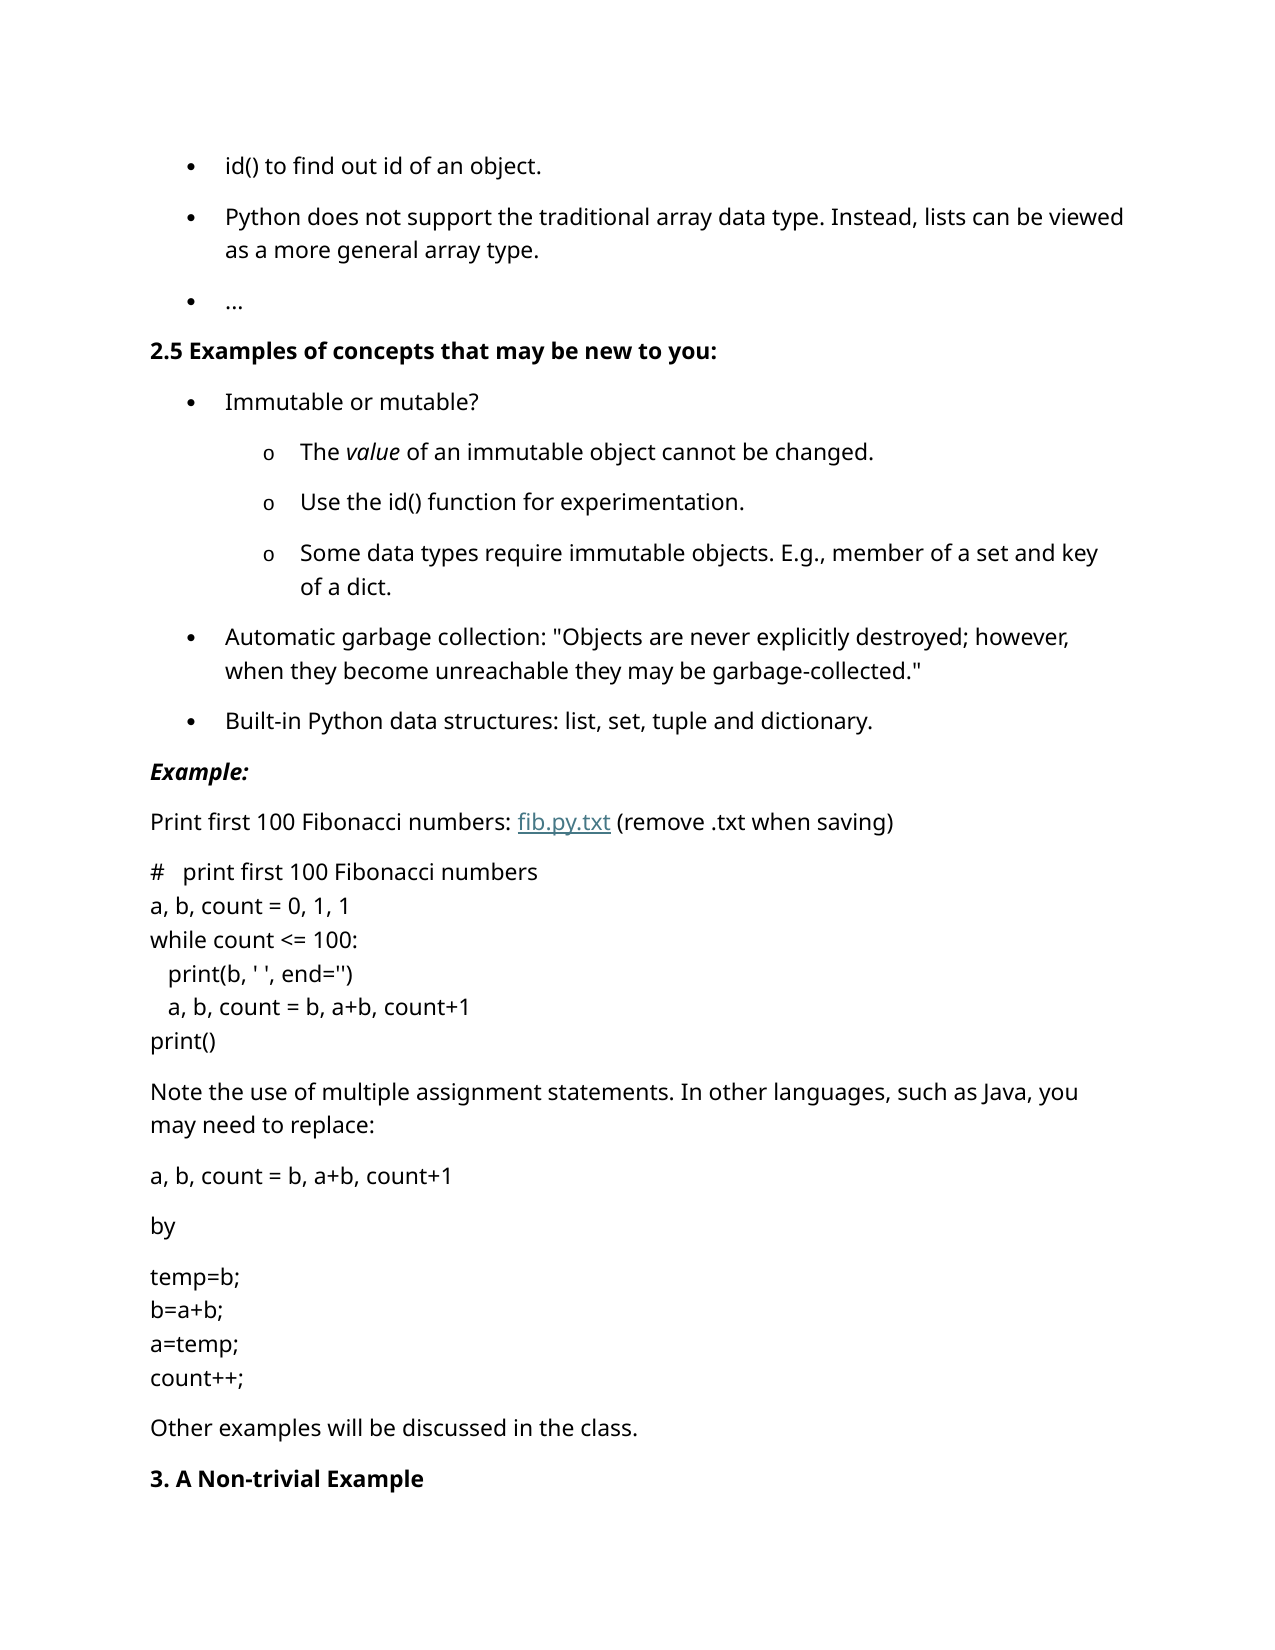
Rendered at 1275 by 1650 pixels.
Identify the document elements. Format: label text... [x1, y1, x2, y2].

text # print first 100 Fibonacci numbers a, b, count = 0, 1, 1 while count <= 100: print(b, ' ', end='') a, b, count = b, a+b, count+1 print() [150, 856, 1125, 1056]
text Example: [150, 755, 1125, 787]
list Immutable or mutable? [187, 385, 1125, 417]
list Python does not support the traditional array data type. Instead, lists can be viewed as a more general array type. [187, 200, 1125, 265]
text a, b, count = b, a+b, count+1 [150, 1159, 1125, 1191]
list The value of an immutable object cannot be changed. [262, 436, 1125, 467]
text 2.5 Examples of concepts that may be new to you: [150, 335, 1125, 366]
text Print first 100 Fibonacci numbers: fib.py.txt (remove .txt when saving) [150, 806, 1125, 837]
text 3. A Non-trivial Example [150, 1462, 1125, 1494]
list Use the id() function for experimentation. [262, 486, 1125, 517]
list id() to find out id of an object. [187, 150, 1125, 181]
text temp=b; b=a+b; a=temp; count++; [150, 1260, 1125, 1393]
text Note the use of multiple assignment statements. In other languages, such as Java, you may need to replace: [150, 1075, 1125, 1140]
text Other examples will be discussed in the class. [150, 1412, 1125, 1443]
list Built-in Python data structures: list, set, tuple and dictionary. [187, 705, 1125, 736]
list Automatic garbage collection: "Objects are never explicitly destroyed; however, when they become unreachable they may be garbage-collected." [187, 621, 1125, 686]
list ... [187, 284, 1125, 316]
text by [150, 1210, 1125, 1241]
list Some data types require immutable objects. E.g., member of a set and key of a dict. [262, 537, 1125, 602]
